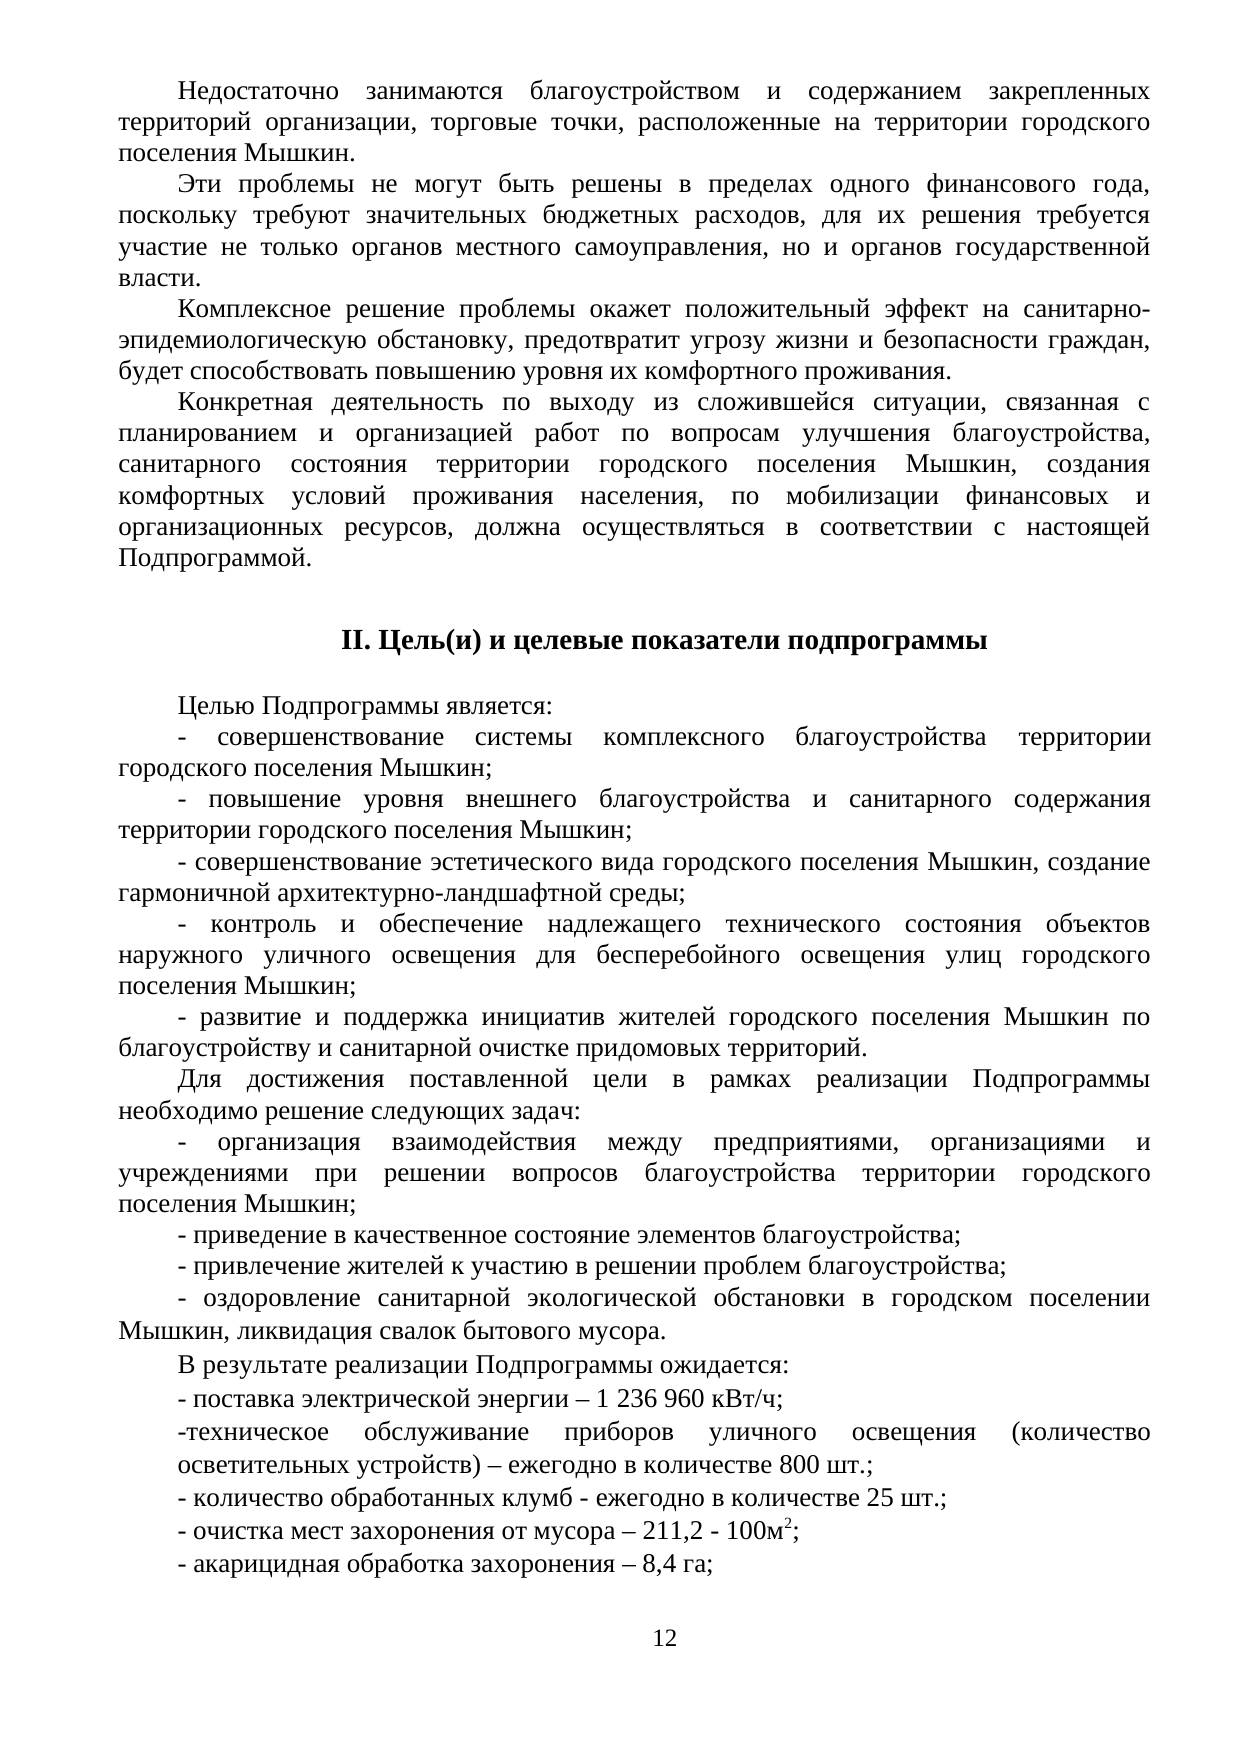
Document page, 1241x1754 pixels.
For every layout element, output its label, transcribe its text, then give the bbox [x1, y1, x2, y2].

text Конкретная деятельность по выходу из сложившейся ситуации, связанная с планированием и организацией работ по вопросам улучшения благоустройства, санитарного состояния территории городского поселения Мышкин, создания комфортных условий проживания населения, по мобилизации финансовых и организационных ресурсов, должна осуществляться в соответствии с настоящей Подпрограммой. [118, 385, 1152, 572]
text - оздоровление санитарной экологической обстановки в городском поселении Мышкин, ликвидация свалок бытового мусора. [118, 1281, 1152, 1345]
text В результате реализации Подпрограммы ожидается: [118, 1347, 1152, 1380]
text - контроль и обеспечение надлежащего технического состояния объектов наружного уличного освещения для бесперебойного освещения улиц городского поселения Мышкин; [118, 907, 1152, 1000]
text Эти проблемы не могут быть решены в пределах одного финансового года, поскольку требуют значительных бюджетных расходов, для их решения требуется участие не только органов местного самоуправления, но и органов государственной власти. [118, 167, 1152, 292]
text - привлечение жителей к участию в решении проблем благоустройства; [118, 1249, 1152, 1281]
text -техническое обслуживание приборов уличного освещения (количество осветительных устройств) – ежегодно в количестве 800 шт.; [177, 1415, 1152, 1479]
text - организация взаимодействия между предприятиями, организациями и учреждениями при решении вопросов благоустройства территории городского поселения Мышкин; [118, 1125, 1152, 1218]
text - развитие и поддержка инициатив жителей городского поселения Мышкин по благоустройству и санитарной очистке придомовых территорий. [118, 1000, 1152, 1063]
text - очистка мест захоронения от мусора – 211,2 - 100м2; [177, 1514, 1152, 1545]
text - совершенствование эстетического вида городского поселения Мышкин, создание гармоничной архитектурно-ландшафтной среды; [118, 844, 1152, 907]
text Комплексное решение проблемы окажет положительный эффект на санитарно-эпидемиологическую обстановку, предотвратит угрозу жизни и безопасности граждан, будет способствовать повышению уровня их комфортного проживания. [118, 292, 1152, 385]
text Для достижения поставленной цели в рамках реализации Подпрограммы необходимо решение следующих задач: [118, 1063, 1152, 1125]
text - повышение уровня внешнего благоустройства и санитарного содержания территории городского поселения Мышкин; [118, 782, 1152, 844]
text Недостаточно занимаются благоустройством и содержанием закрепленных территорий организации, торговые точки, расположенные на территории городского поселения Мышкин. [118, 74, 1152, 167]
text - поставка электрической энергии – 1 236 960 кВт/ч; [177, 1382, 1152, 1413]
text - приведение в качественное состояние элементов благоустройства; [118, 1218, 1152, 1249]
text - совершенствование системы комплексного благоустройства территории городского поселения Мышкин; [118, 720, 1152, 782]
text - количество обработанных клумб - ежегодно в количестве 25 шт.; [177, 1481, 1152, 1512]
text - акарицидная обработка захоронения – 8,4 га; [177, 1547, 1152, 1578]
text II. Цель(и) и целевые показатели подпрограммы [118, 622, 1152, 655]
text Целью Подпрограммы является: [118, 689, 1152, 720]
